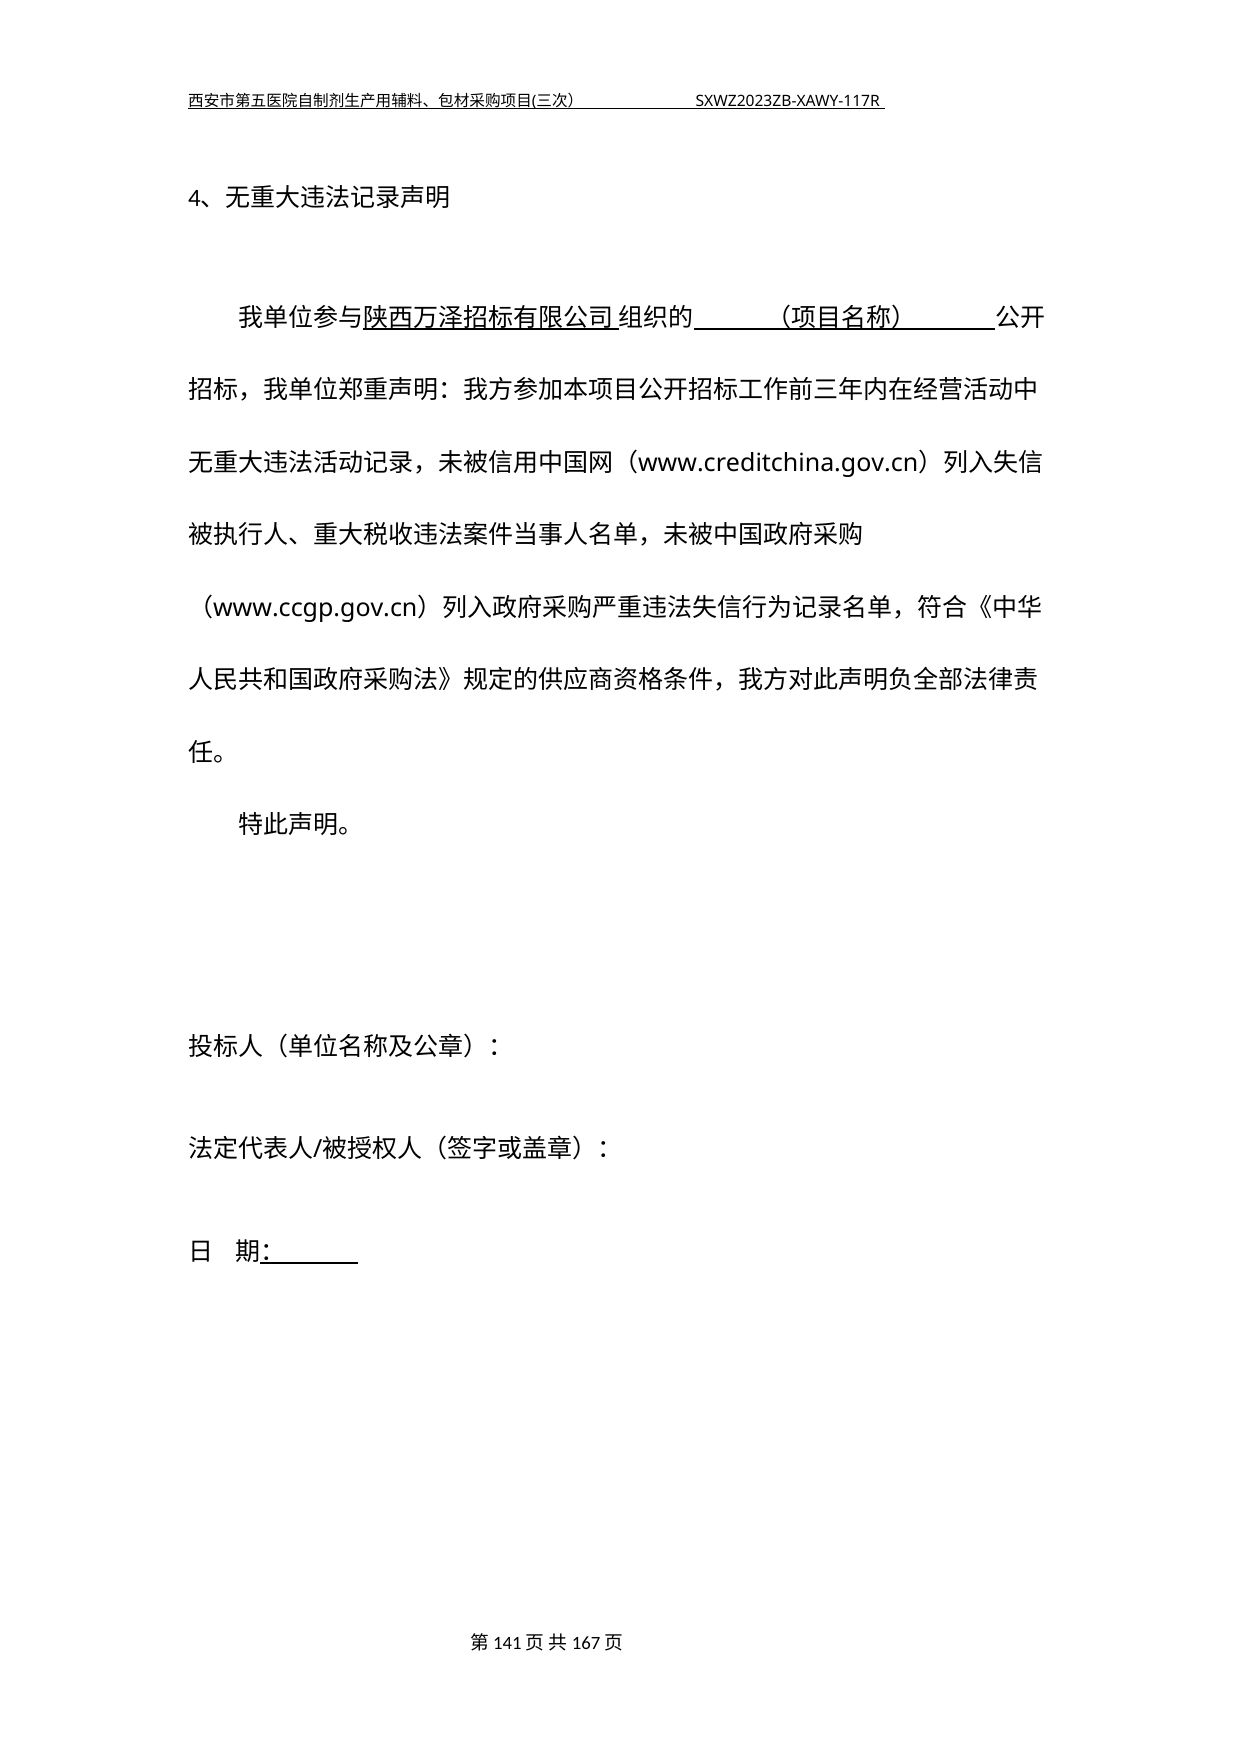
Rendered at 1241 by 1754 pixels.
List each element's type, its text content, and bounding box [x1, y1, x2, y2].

text 日 期： [188, 1216, 1052, 1283]
text 4、无重大违法记录声明 [188, 162, 1052, 229]
text 投标人（单位名称及公章）： [188, 1011, 1052, 1077]
text 法定代表人/被授权人（签字或盖章）： [188, 1113, 1052, 1180]
text 我单位参与陕西万泽招标有限公司 组织的 （项目名称） 公开招标，我单位郑重声明：我方参加本项目公开招标工作前三年内在经营活动中无重大违法活动记录，未被信用中国网（www.creditchina.gov.cn）列入失信被执行人、重大税收违法案件当事人名单，未被中国政府采购（www.ccgp.gov.cn）列入政府采购严重违法失信行为记录名单，符合《中华人民共和国政府采购法》规定的供应商资格条件，我方对此声明负全部法律责任。 [188, 297, 1052, 768]
text 特此声明。 [188, 804, 1052, 841]
